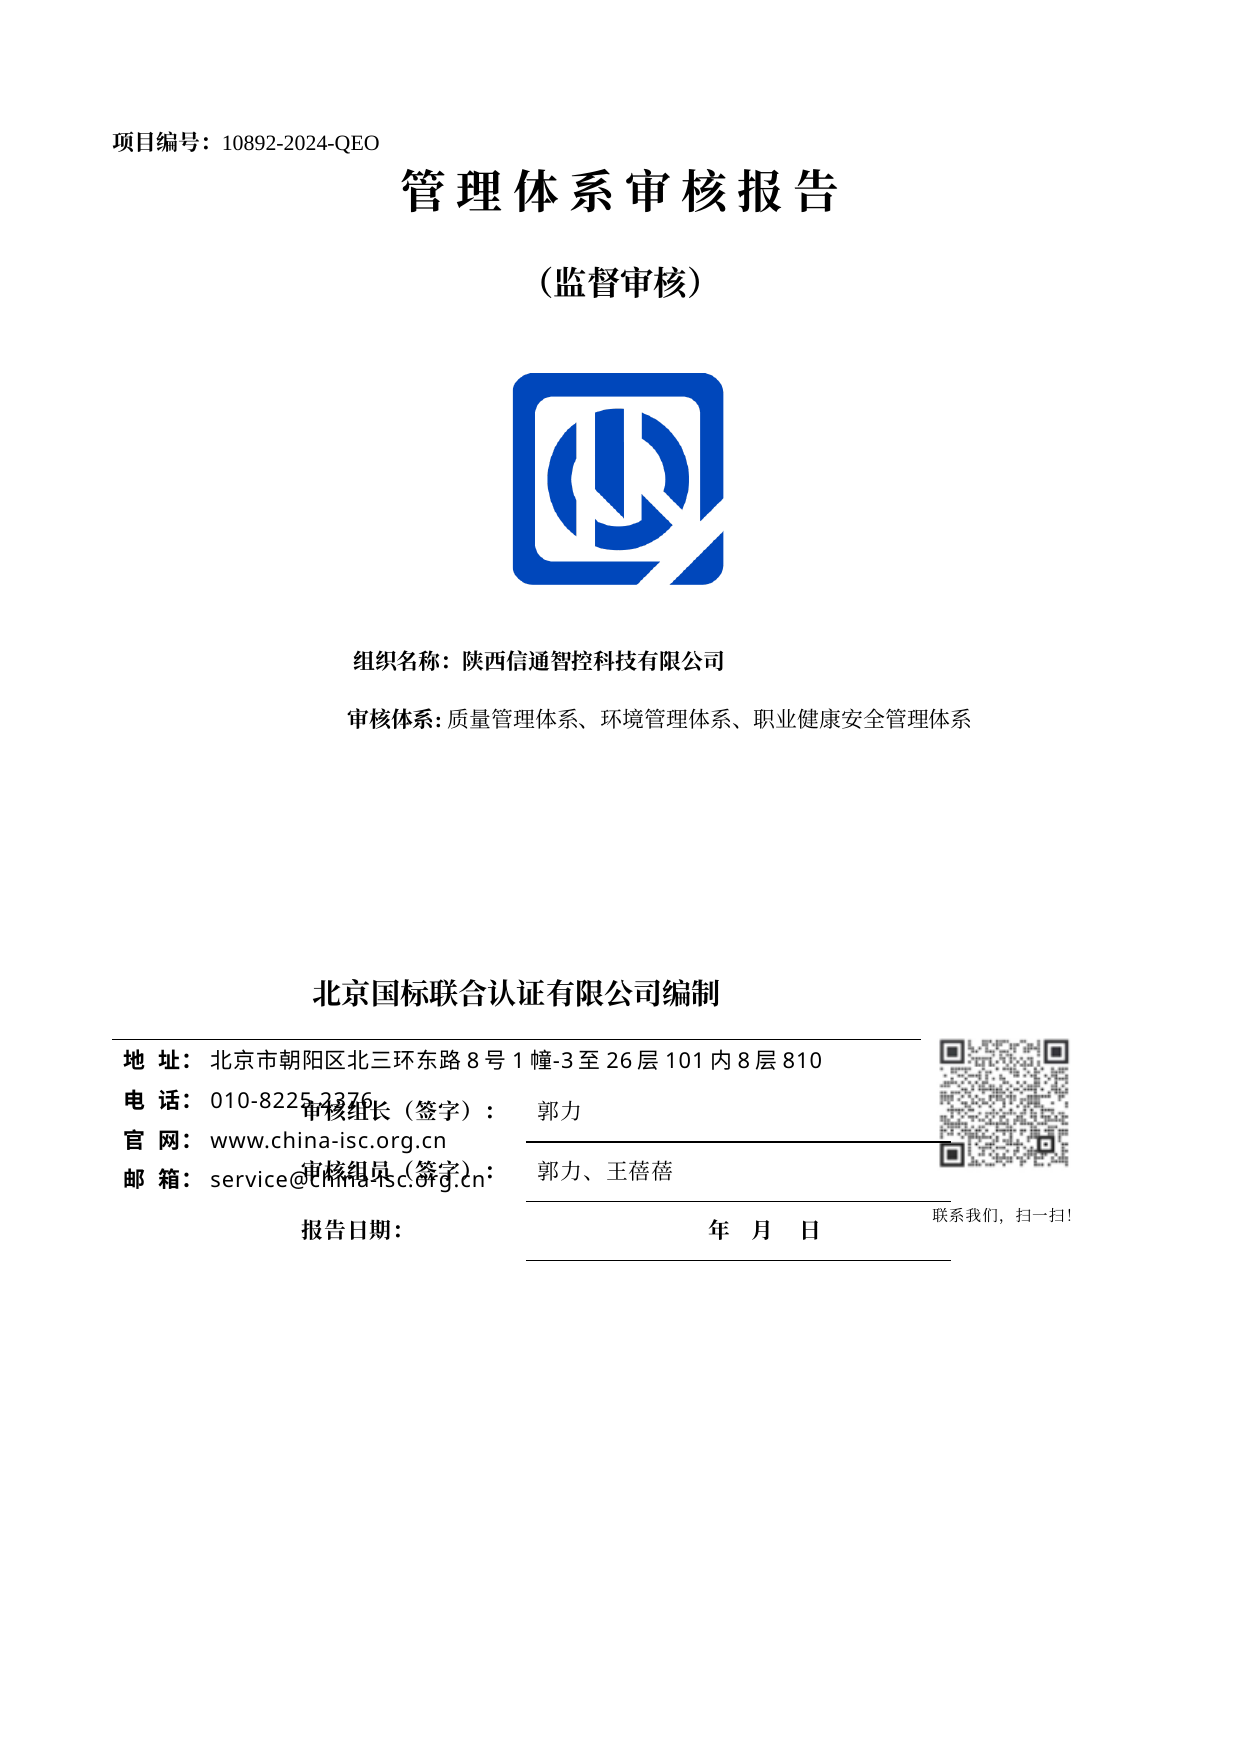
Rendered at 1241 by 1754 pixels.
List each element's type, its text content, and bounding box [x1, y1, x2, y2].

text （监督审核） [112, 251, 1128, 316]
picture [512, 373, 724, 585]
text 组织名称：陕西信通智控科技有限公司 [112, 646, 1128, 678]
text 审核体系: 质量管理体系、环境管理体系、职业健康安全管理体系 [112, 703, 1128, 736]
text 管理体系审核报告 [112, 159, 1128, 224]
text 项目编号：10892-2024-QEO [112, 127, 1128, 159]
table_header 北京国标联合认证有限公司编制 [112, 962, 921, 1039]
table_cell 报告日期： [290, 1201, 526, 1259]
table_cell 地 址： 北京市朝阳区北三环东路8号1幢-3至26层101内8层810 电 话： 010-8225 2376 官 网： www.china-isc.org.cn 邮 箱： service@china-isc.org.cn [112, 1040, 921, 1234]
table_cell 年 月 日 [526, 1202, 951, 1259]
table_header 联系我们，扫一扫！ [921, 962, 1150, 1234]
table_header 审核组长（签字）： [290, 1083, 526, 1141]
picture [932, 1034, 1078, 1177]
table_header 郭力 [526, 1083, 951, 1141]
table_cell 郭力、王蓓蓓 [526, 1143, 951, 1201]
table_cell 审核组员（签字）： [290, 1141, 526, 1201]
